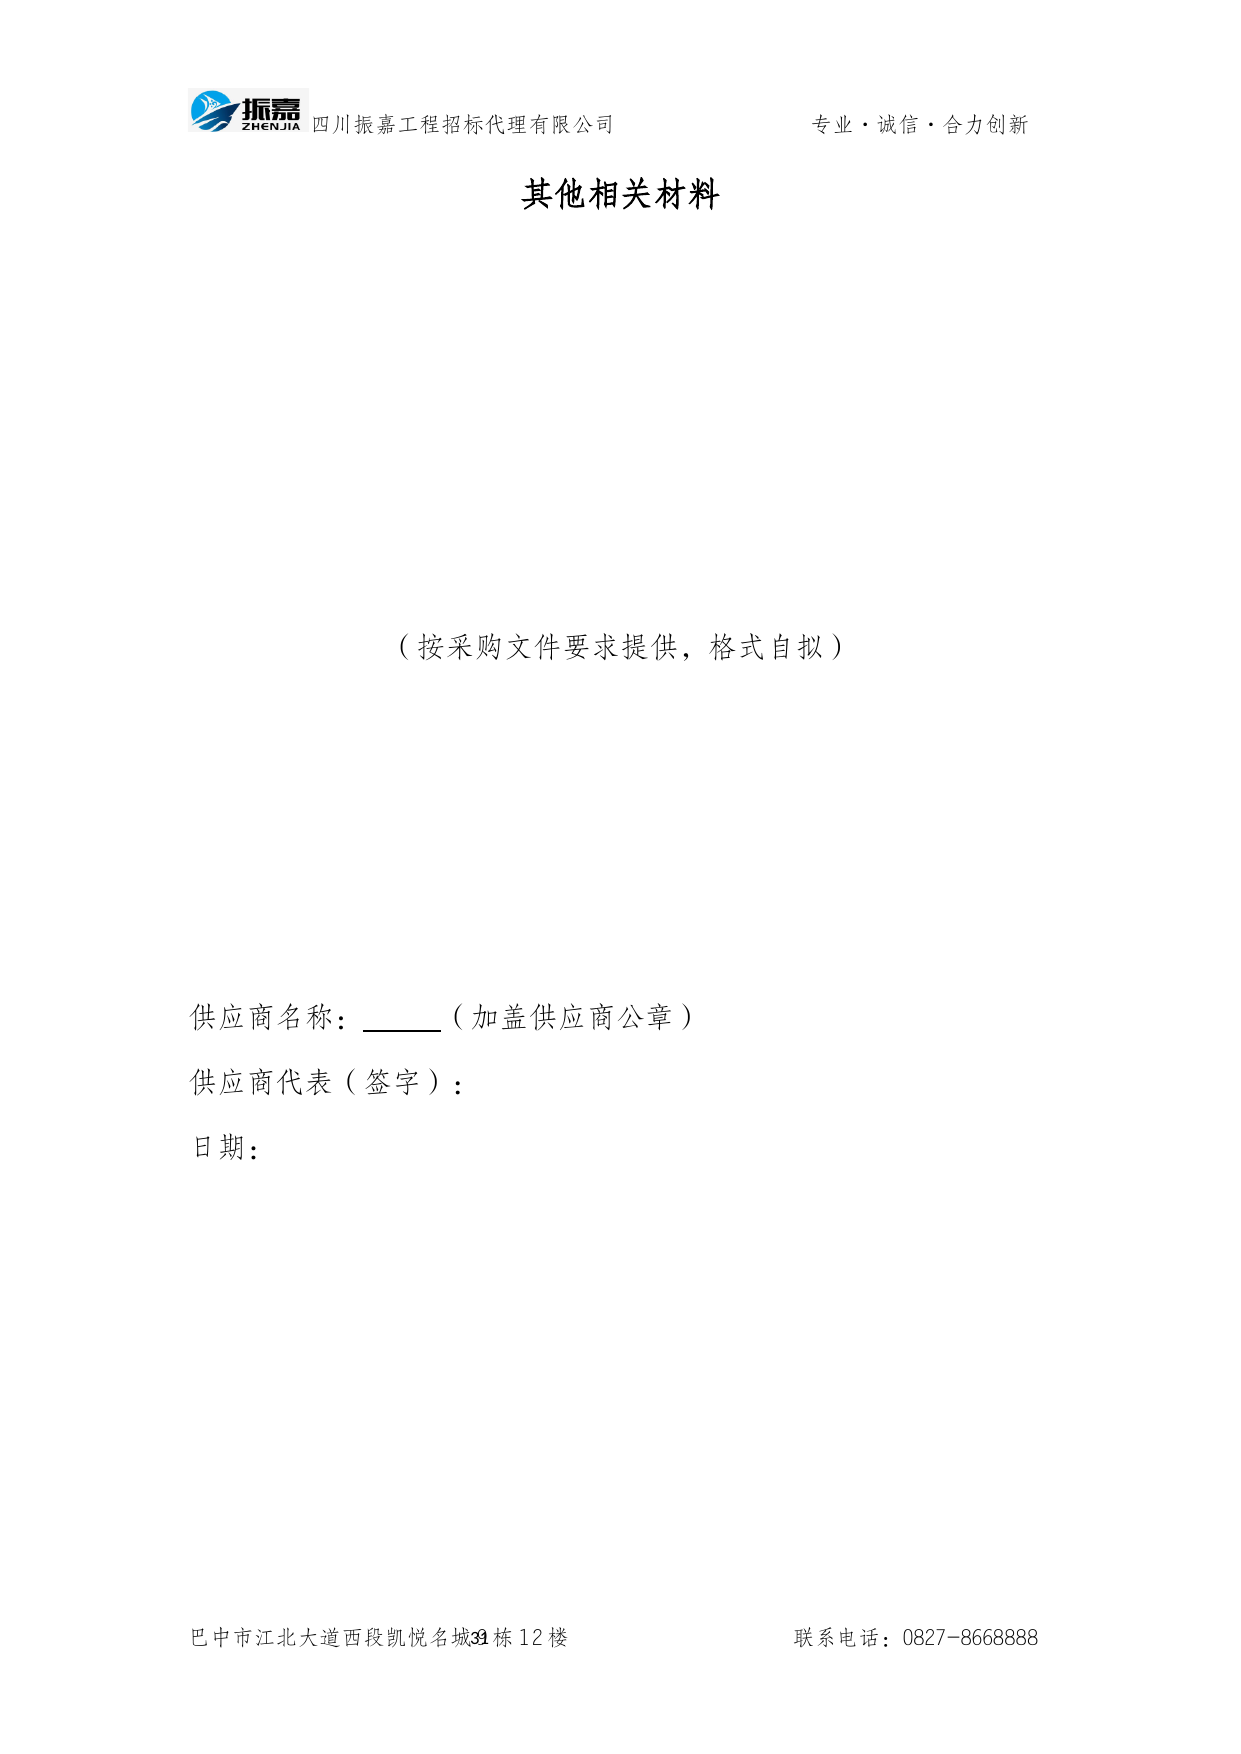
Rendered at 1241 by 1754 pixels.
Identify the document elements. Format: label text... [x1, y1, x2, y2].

text 供应商名称： （加盖供应商公章） [188, 986, 1052, 1051]
text 供应商代表（签字）： [188, 1051, 1052, 1116]
text 日期： [188, 1116, 1052, 1181]
subtitle 其他相关材料 [188, 162, 1052, 227]
picture [187, 88, 310, 132]
text （按采购文件要求提供，格式自拟） [188, 616, 1052, 681]
